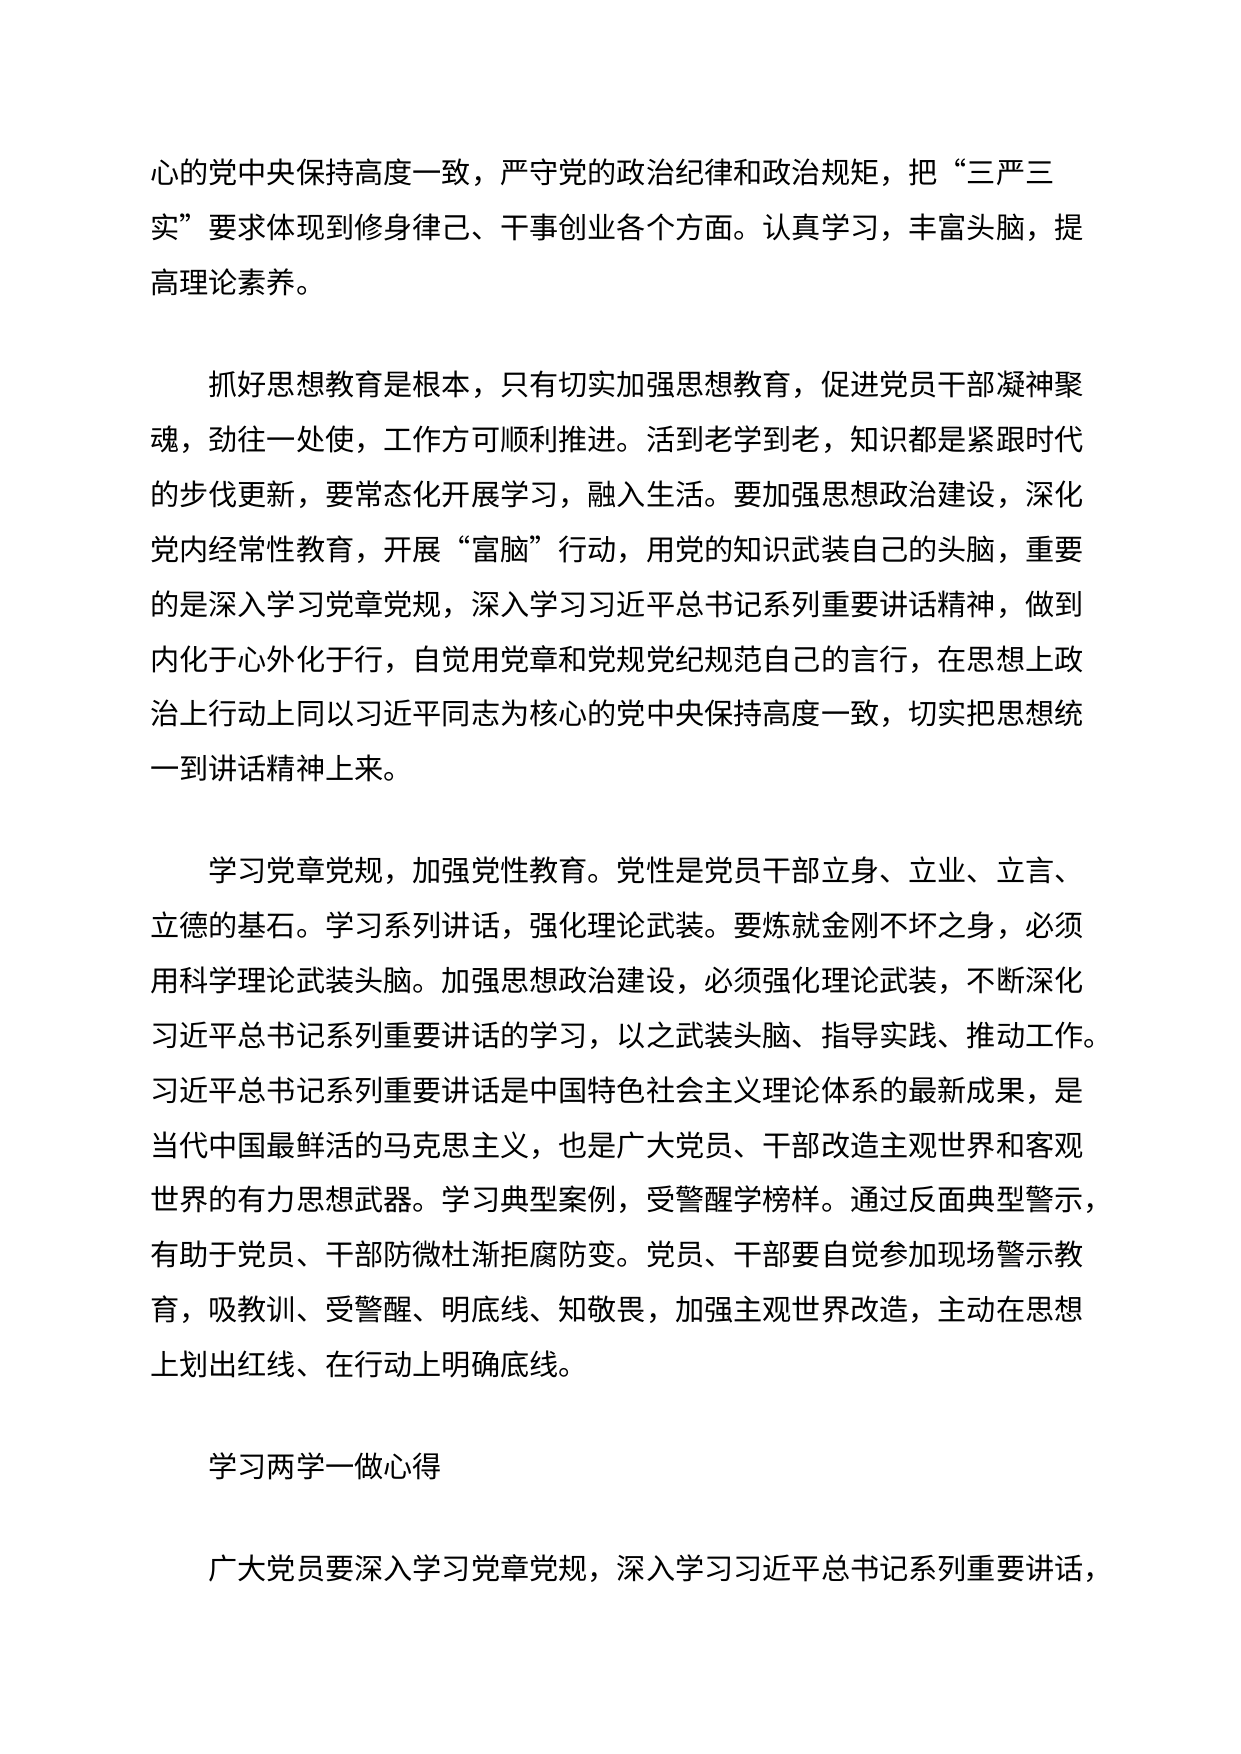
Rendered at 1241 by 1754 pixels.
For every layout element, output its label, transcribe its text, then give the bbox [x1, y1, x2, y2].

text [150, 150, 1090, 302]
text 抓好思想教育是根本，只有切实加强思想教育，促进党员干部凝神聚魂，劲往一处使，工作方可顺利推进。活到老学到老，知识都是紧跟时代的步伐更新，要常态化开展学习，融入生活。要加强思想政治建设，深化党内经常性教育，开展“富脑”行动，用党的知识武装自己的头脑，重要的是深入学习党章党规，深入学习习近平总书记系列重要讲话精神，做到内化于心外化于行，自觉用党章和党规党纪规范自己的言行，在思想上政治上行动上同以习近平同志为核心的党中央保持高度一致，切实把思想统一到讲话精神上来。 [150, 362, 1090, 788]
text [150, 1545, 1090, 1587]
text 学习党章党规，加强党性教育。党性是党员干部立身、立业、立言、立德的基石。学习系列讲话，强化理论武装。要炼就金刚不坏之身，必须用科学理论武装头脑。加强思想政治建设，必须强化理论武装，不断深化习近平总书记系列重要讲话的学习，以之武装头脑、指导实践、推动工作。习近平总书记系列重要讲话是中国特色社会主义理论体系的最新成果，是当代中国最鲜活的马克思主义，也是广大党员、干部改造主观世界和客观世界的有力思想武器。学习典型案例，受警醒学榜样。通过反面典型警示，有助于党员、干部防微杜渐拒腐防变。党员、干部要自觉参加现场警示教育，吸教训、受警醒、明底线、知敬畏，加强主观世界改造，主动在思想上划出红线、在行动上明确底线。 [150, 848, 1090, 1384]
text 学习两学一做心得 [150, 1443, 1090, 1486]
